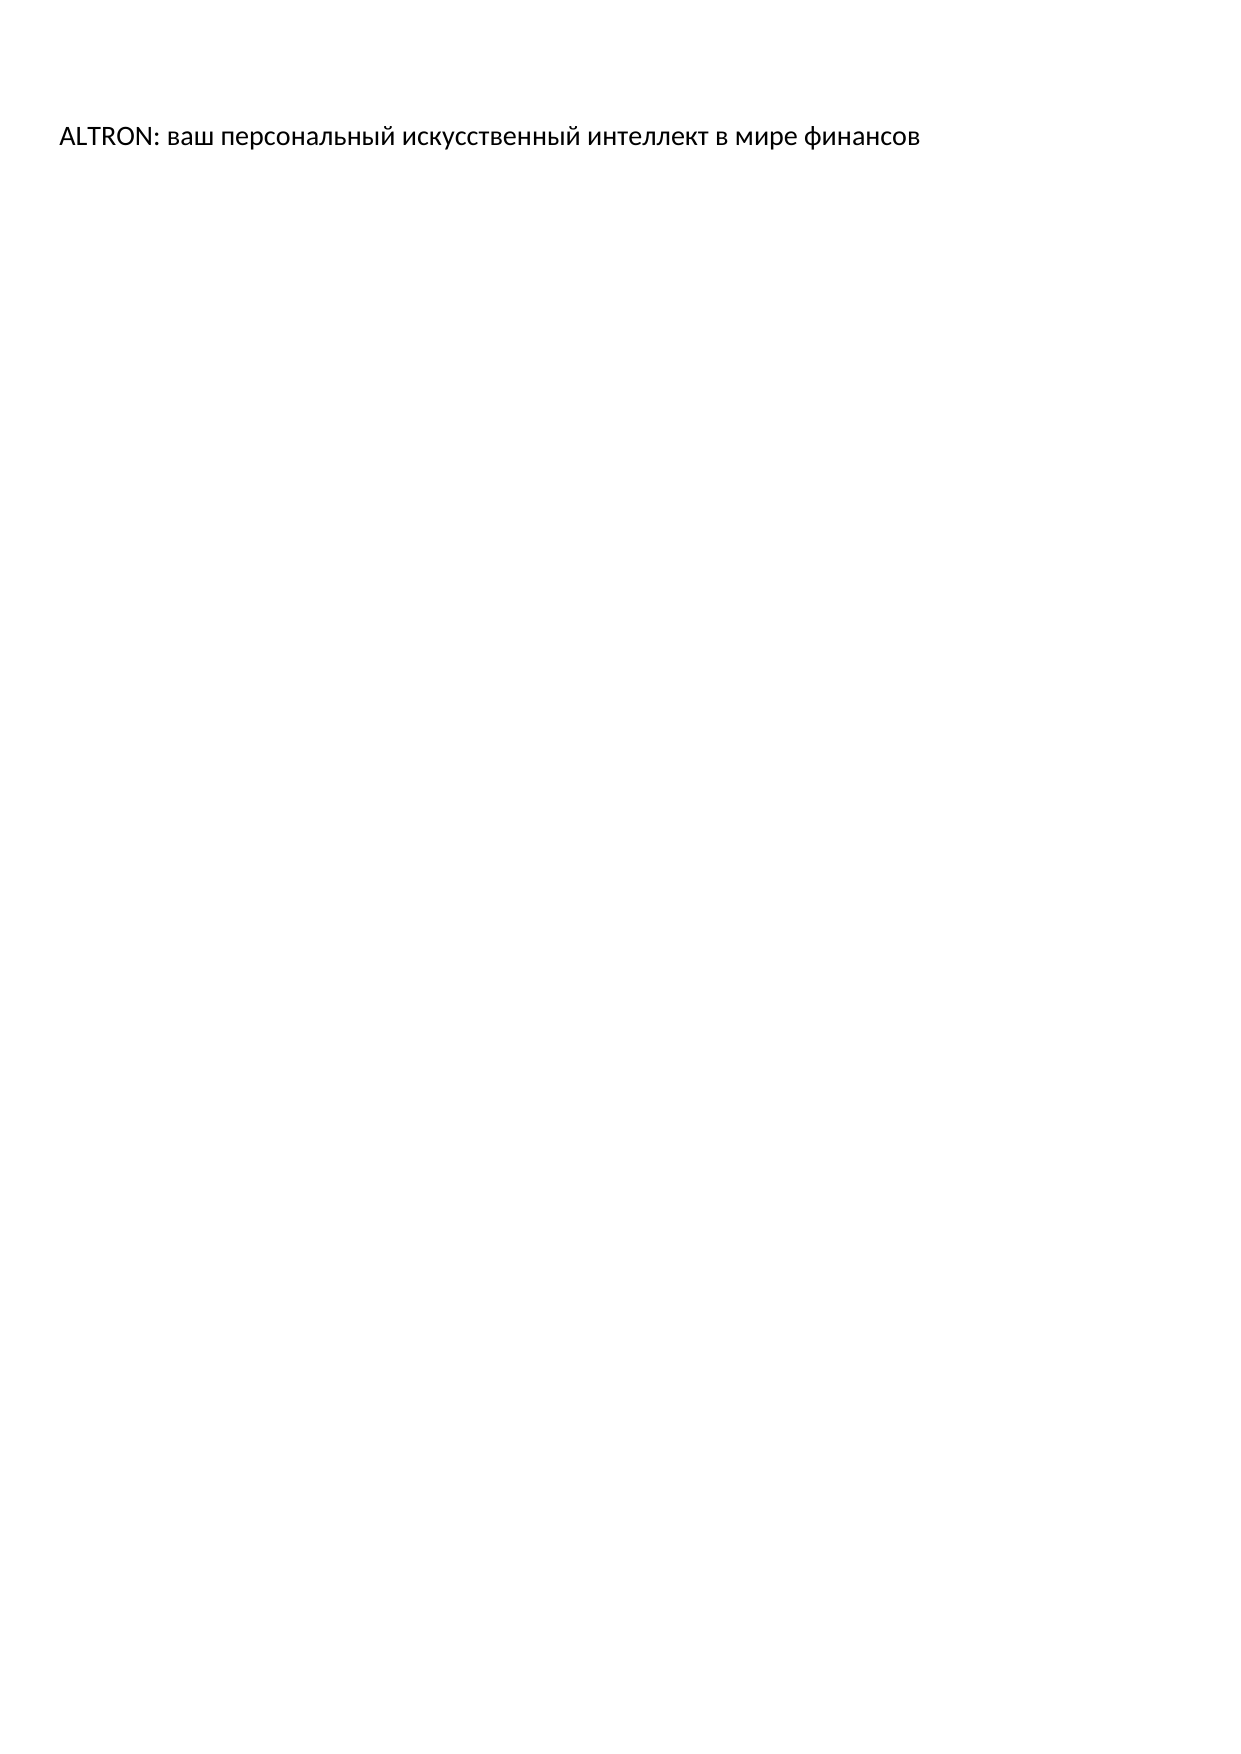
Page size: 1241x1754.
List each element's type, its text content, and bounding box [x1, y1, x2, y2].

text ALTRON: ваш персональный искусственный интеллект в мире финансов [59, 118, 1152, 152]
